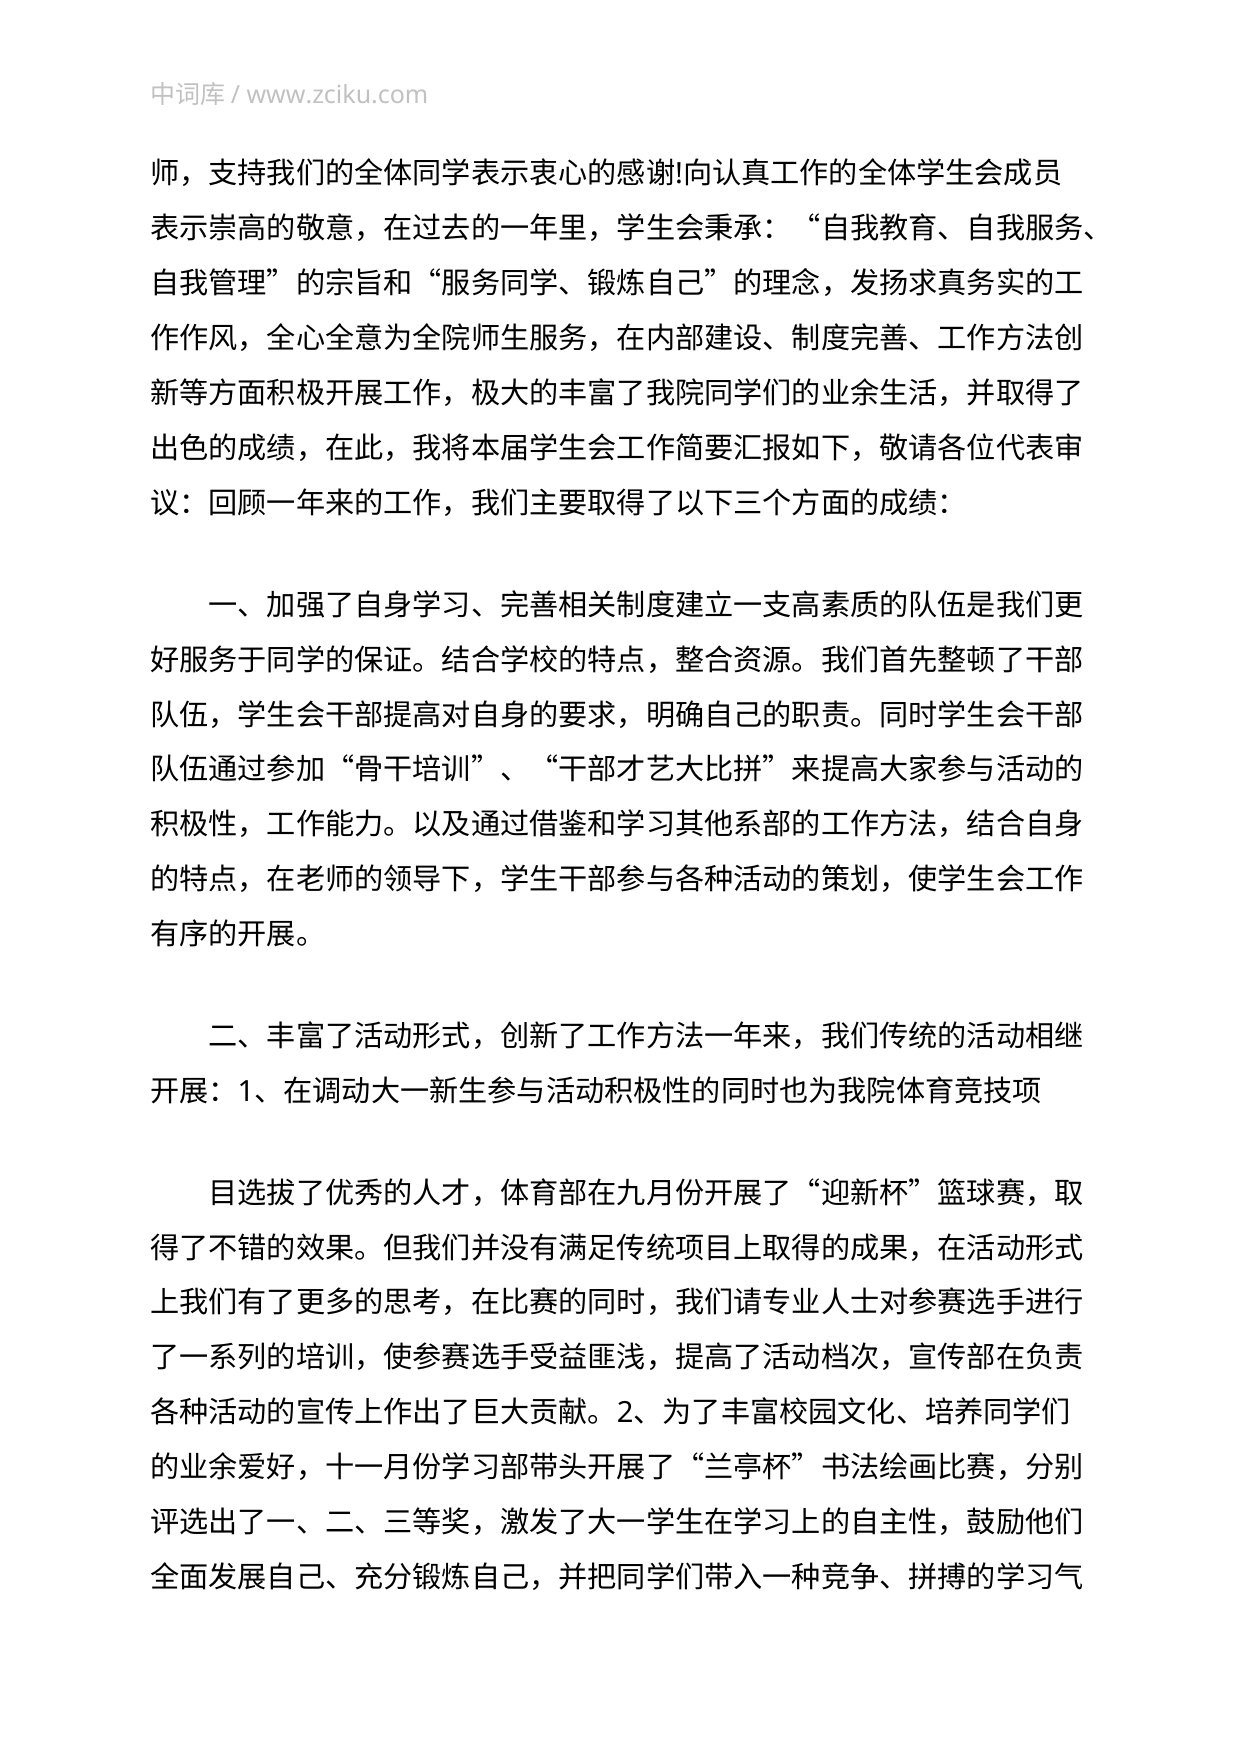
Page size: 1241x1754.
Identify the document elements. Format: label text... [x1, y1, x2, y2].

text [150, 150, 1090, 522]
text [150, 1169, 1090, 1596]
text 一、加强了自身学习、完善相关制度建立一支高素质的队伍是我们更好服务于同学的保证。结合学校的特点，整合资源。我们首先整顿了干部队伍，学生会干部提高对自身的要求，明确自己的职责。同时学生会干部队伍通过参加“骨干培训”、“干部才艺大比拼”来提高大家参与活动的积极性，工作能力。以及通过借鉴和学习其他系部的工作方法，结合自身的特点，在老师的领导下，学生干部参与各种活动的策划，使学生会工作有序的开展。 [150, 581, 1090, 953]
text 二、丰富了活动形式，创新了工作方法一年来，我们传统的活动相继开展：1、在调动大一新生参与活动积极性的同时也为我院体育竞技项 [150, 1012, 1090, 1110]
